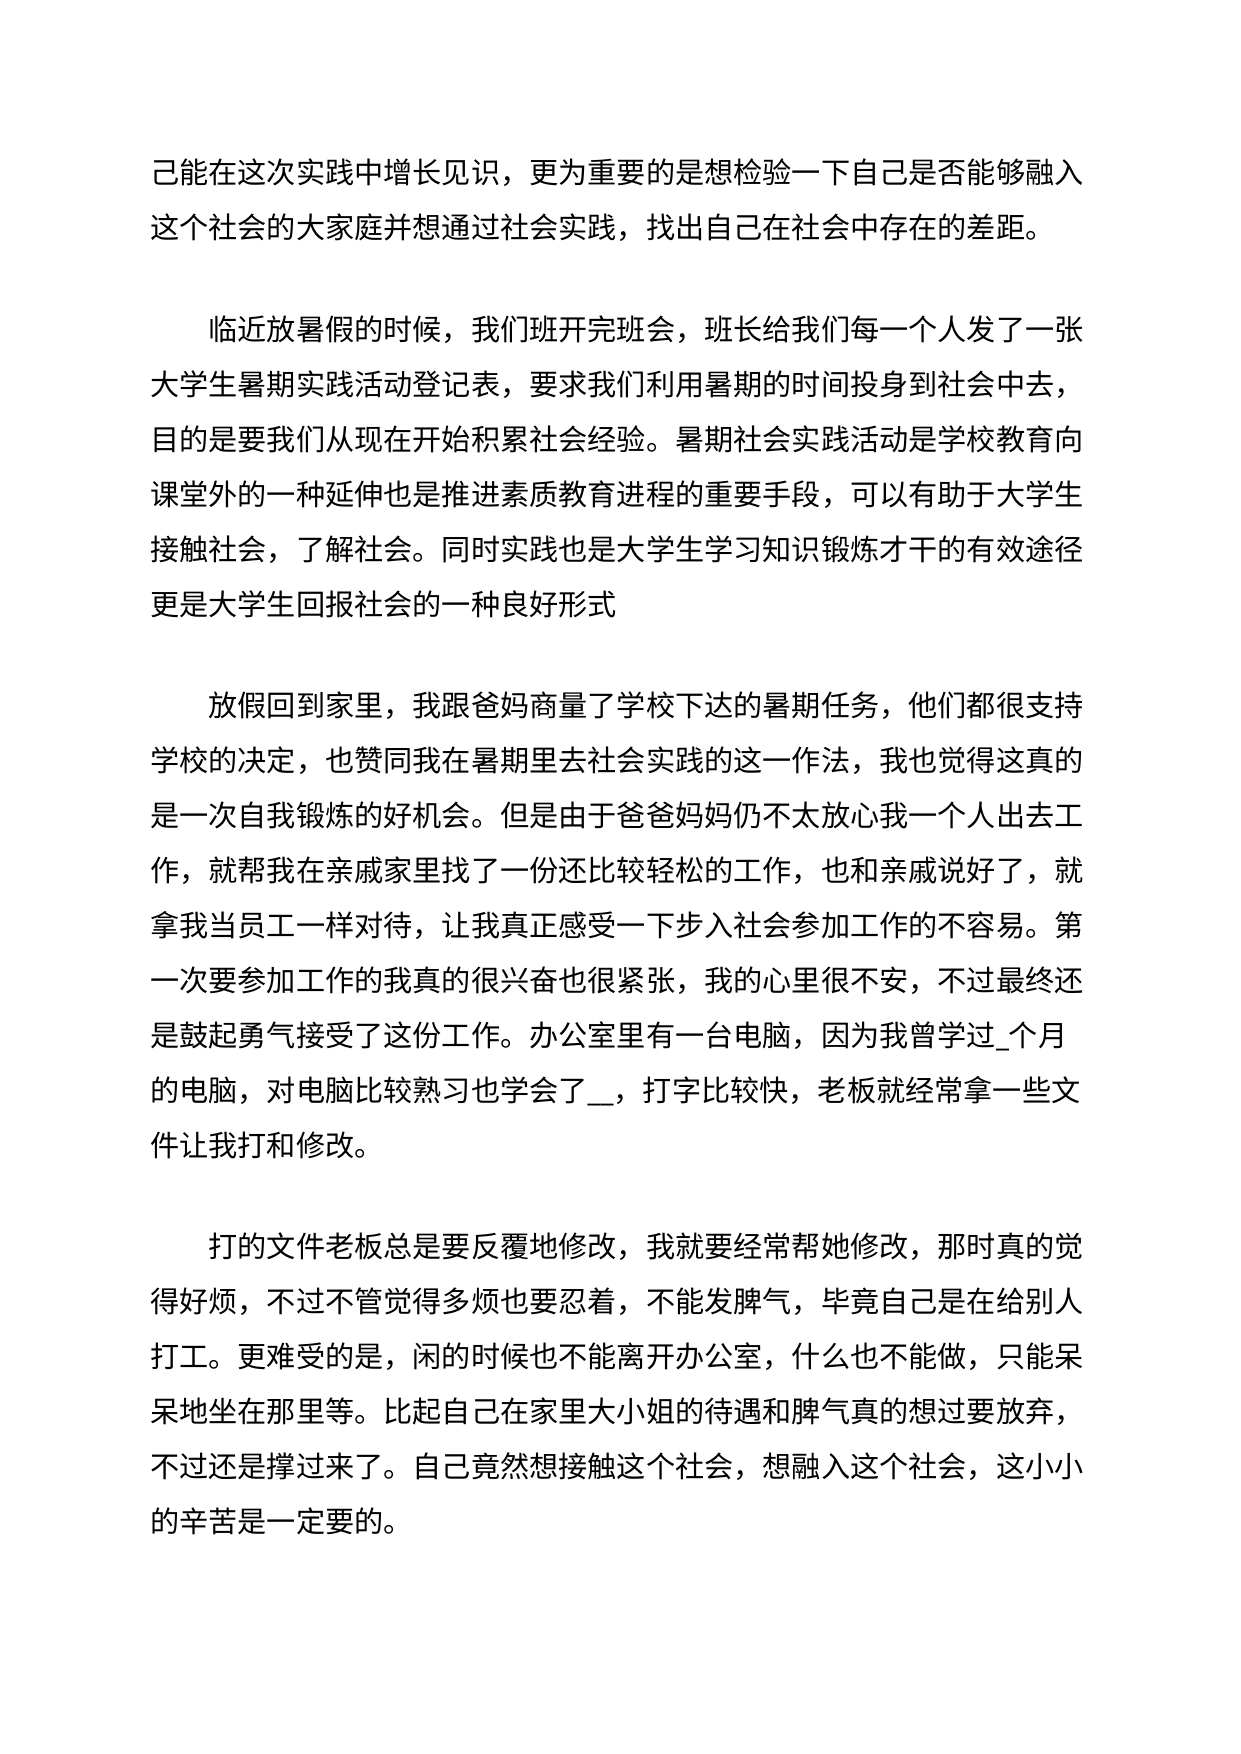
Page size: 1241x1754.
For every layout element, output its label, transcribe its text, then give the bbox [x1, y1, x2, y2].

text 临近放暑假的时候，我们班开完班会，班长给我们每一个人发了一张大学生暑期实践活动登记表，要求我们利用暑期的时间投身到社会中去，目的是要我们从现在开始积累社会经验。暑期社会实践活动是学校教育向课堂外的一种延伸也是推进素质教育进程的重要手段，可以有助于大学生接触社会，了解社会。同时实践也是大学生学习知识锻炼才干的有效途径更是大学生回报社会的一种良好形式 [150, 307, 1090, 623]
text 放假回到家里，我跟爸妈商量了学校下达的暑期任务，他们都很支持学校的决定，也赞同我在暑期里去社会实践的这一作法，我也觉得这真的是一次自我锻炼的好机会。但是由于爸爸妈妈仍不太放心我一个人出去工作，就帮我在亲戚家里找了一份还比较轻松的工作，也和亲戚说好了，就拿我当员工一样对待，让我真正感受一下步入社会参加工作的不容易。第一次要参加工作的我真的很兴奋也很紧张，我的心里很不安，不过最终还是鼓起勇气接受了这份工作。办公室里有一台电脑，因为我曾学过_个月的电脑，对电脑比较熟习也学会了__，打字比较快，老板就经常拿一些文件让我打和修改。 [150, 683, 1090, 1164]
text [150, 150, 1090, 247]
text 打的文件老板总是要反覆地修改，我就要经常帮她修改，那时真的觉得好烦，不过不管觉得多烦也要忍着，不能发脾气，毕竟自己是在给别人打工。更难受的是，闲的时候也不能离开办公室，什么也不能做，只能呆呆地坐在那里等。比起自己在家里大小姐的待遇和脾气真的想过要放弃，不过还是撑过来了。自己竟然想接触这个社会，想融入这个社会，这小小的辛苦是一定要的。 [150, 1224, 1090, 1541]
